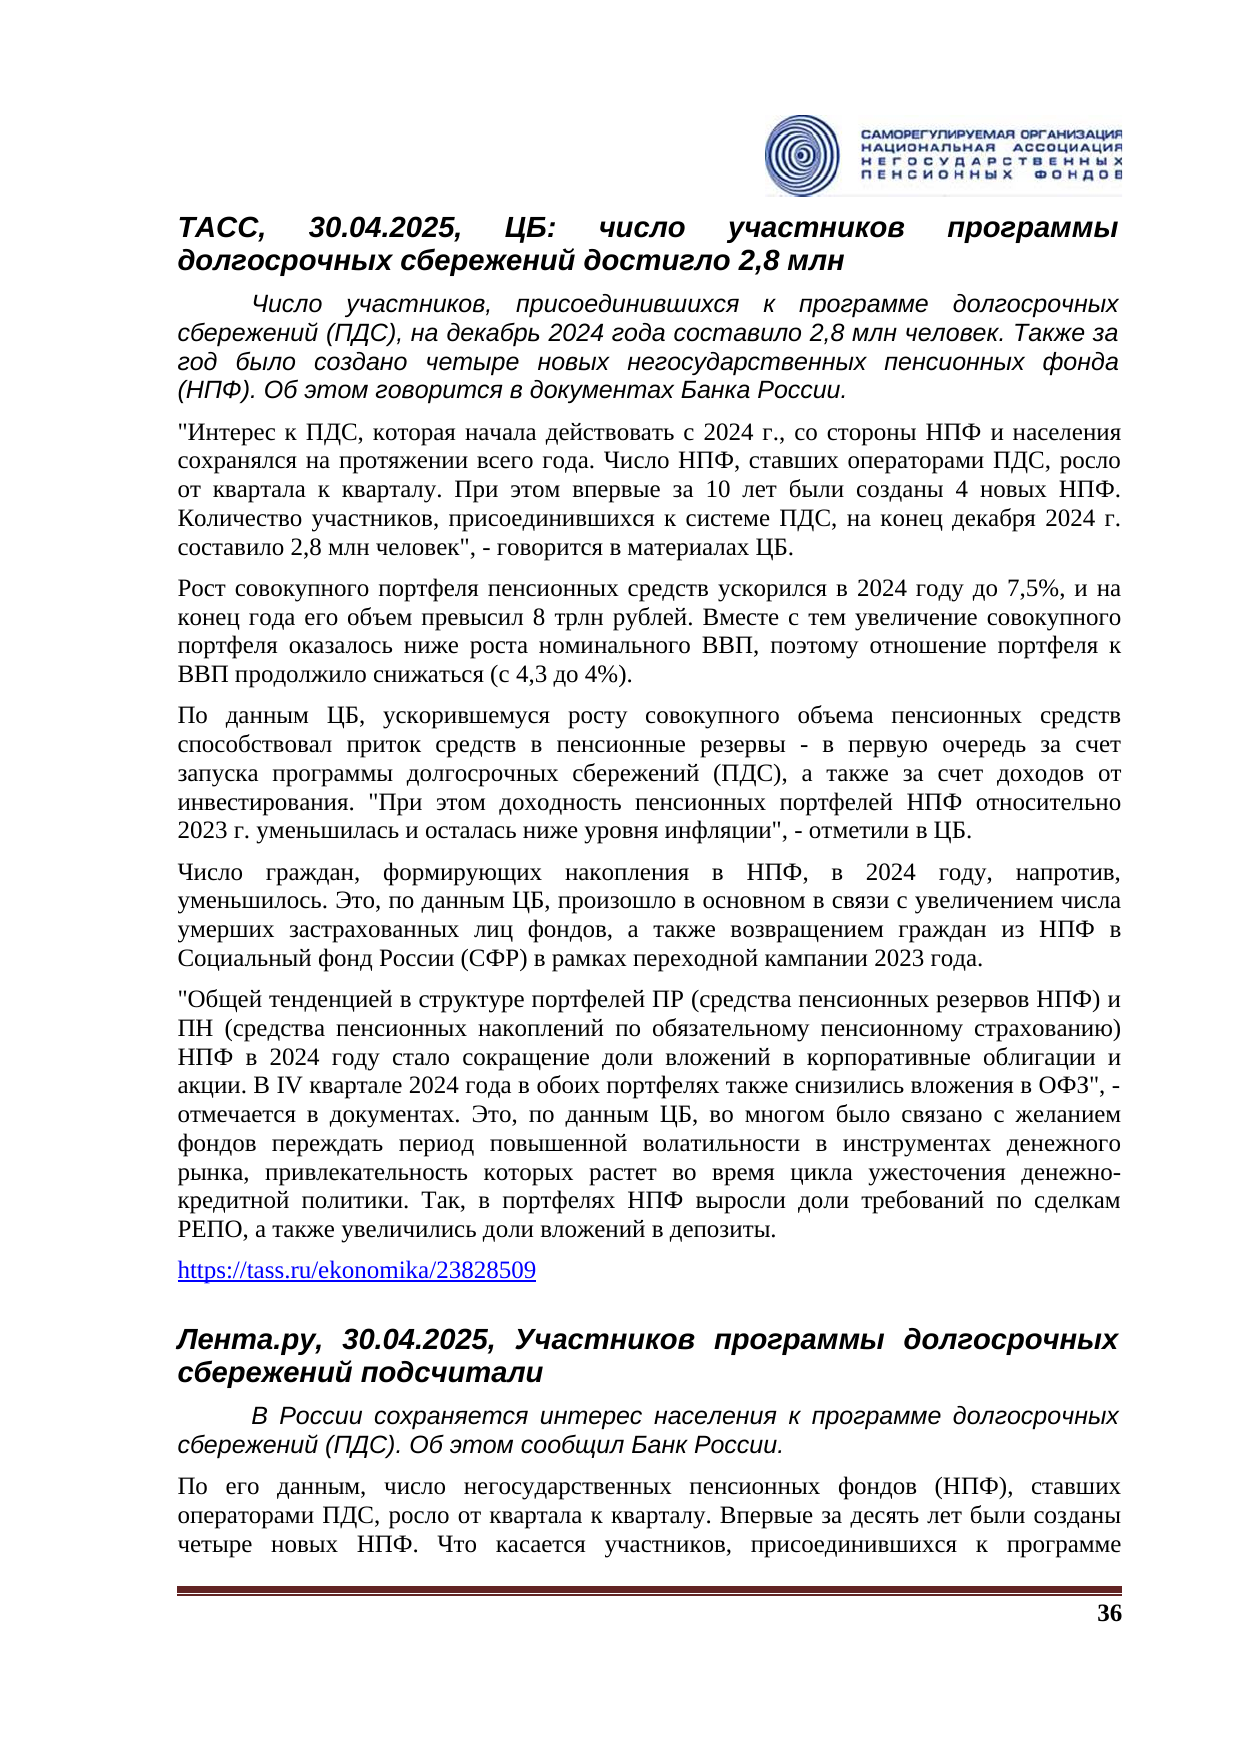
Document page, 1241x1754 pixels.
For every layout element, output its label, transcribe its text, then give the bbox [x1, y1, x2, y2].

text https://tass.ru/ekonomika/23828509 [177, 1255, 1122, 1284]
subtitle Лента.ру, 30.04.2025, Участников программы долгосрочных сбережений подсчитали [177, 1322, 1122, 1389]
subtitle Число участников, присоединившихся к программе долгосрочных сбережений (ПДС), на декабрь 2024 года составило 2,8 млн человек. Также за год было создано четыре новых негосударственных пенсионных фонда (НПФ). Об этом говорится в документах Банка России. [177, 289, 1122, 404]
subtitle В России сохраняется интерес населения к программе долгосрочных сбережений (ПДС). Об этом сообщил Банк России. [177, 1401, 1122, 1459]
picture [765, 115, 1123, 197]
text "Общей тенденцией в структуре портфелей ПР (средства пенсионных резервов НПФ) и ПН (средства пенсионных накоплений по обязательному пенсионному страхованию) НПФ в 2024 году стало сокращение доли вложений в корпоративные облигации и акции. В IV квартале 2024 года в обоих портфелях также снизились вложения в ОФЗ", - отмечается в документах. Это, по данным ЦБ, во многом было связано с желанием фондов переждать период повышенной волатильности в инструментах денежного рынка, привлекательность которых растет во время цикла ужесточения денежно-кредитной политики. Так, в портфелях НПФ выросли доли требований по сделкам РЕПО, а также увеличились доли вложений в депозиты. [177, 984, 1122, 1243]
text По данным ЦБ, ускорившемуся росту совокупного объема пенсионных средств способствовал приток средств в пенсионные резервы - в первую очередь за счет запуска программы долгосрочных сбережений (ПДС), а также за счет доходов от инвестирования. "При этом доходность пенсионных портфелей НПФ относительно 2023 г. уменьшилась и осталась ниже уровня инфляции", - отметили в ЦБ. [177, 700, 1122, 844]
text "Интерес к ПДС, которая начала действовать с 2024 г., со стороны НПФ и населения сохранялся на протяжении всего года. Число НПФ, ставших операторами ПДС, росло от квартала к кварталу. При этом впервые за 10 лет были созданы 4 новых НПФ. Количество участников, присоединившихся к системе ПДС, на конец декабря 2024 г. составило 2,8 млн человек", - говорится в материалах ЦБ. [177, 417, 1122, 560]
subtitle ТАСС, 30.04.2025, ЦБ: число участников программы долгосрочных сбережений достигло 2,8 млн [177, 209, 1122, 277]
text Рост совокупного портфеля пенсионных средств ускорился в 2024 году до 7,5%, и на конец года его объем превысил 8 трлн рублей. Вместе с тем увеличение совокупного портфеля оказалось ниже роста номинального ВВП, поэтому отношение портфеля к ВВП продолжило снижаться (с 4,3 до 4%). [177, 573, 1122, 688]
text Число граждан, формирующих накопления в НПФ, в 2024 году, напротив, уменьшилось. Это, по данным ЦБ, произошло в основном в связи с увеличением числа умерших застрахованных лиц фондов, а также возвращением граждан из НПФ в Социальный фонд России (СФР) в рамках переходной кампании 2023 года. [177, 857, 1122, 972]
